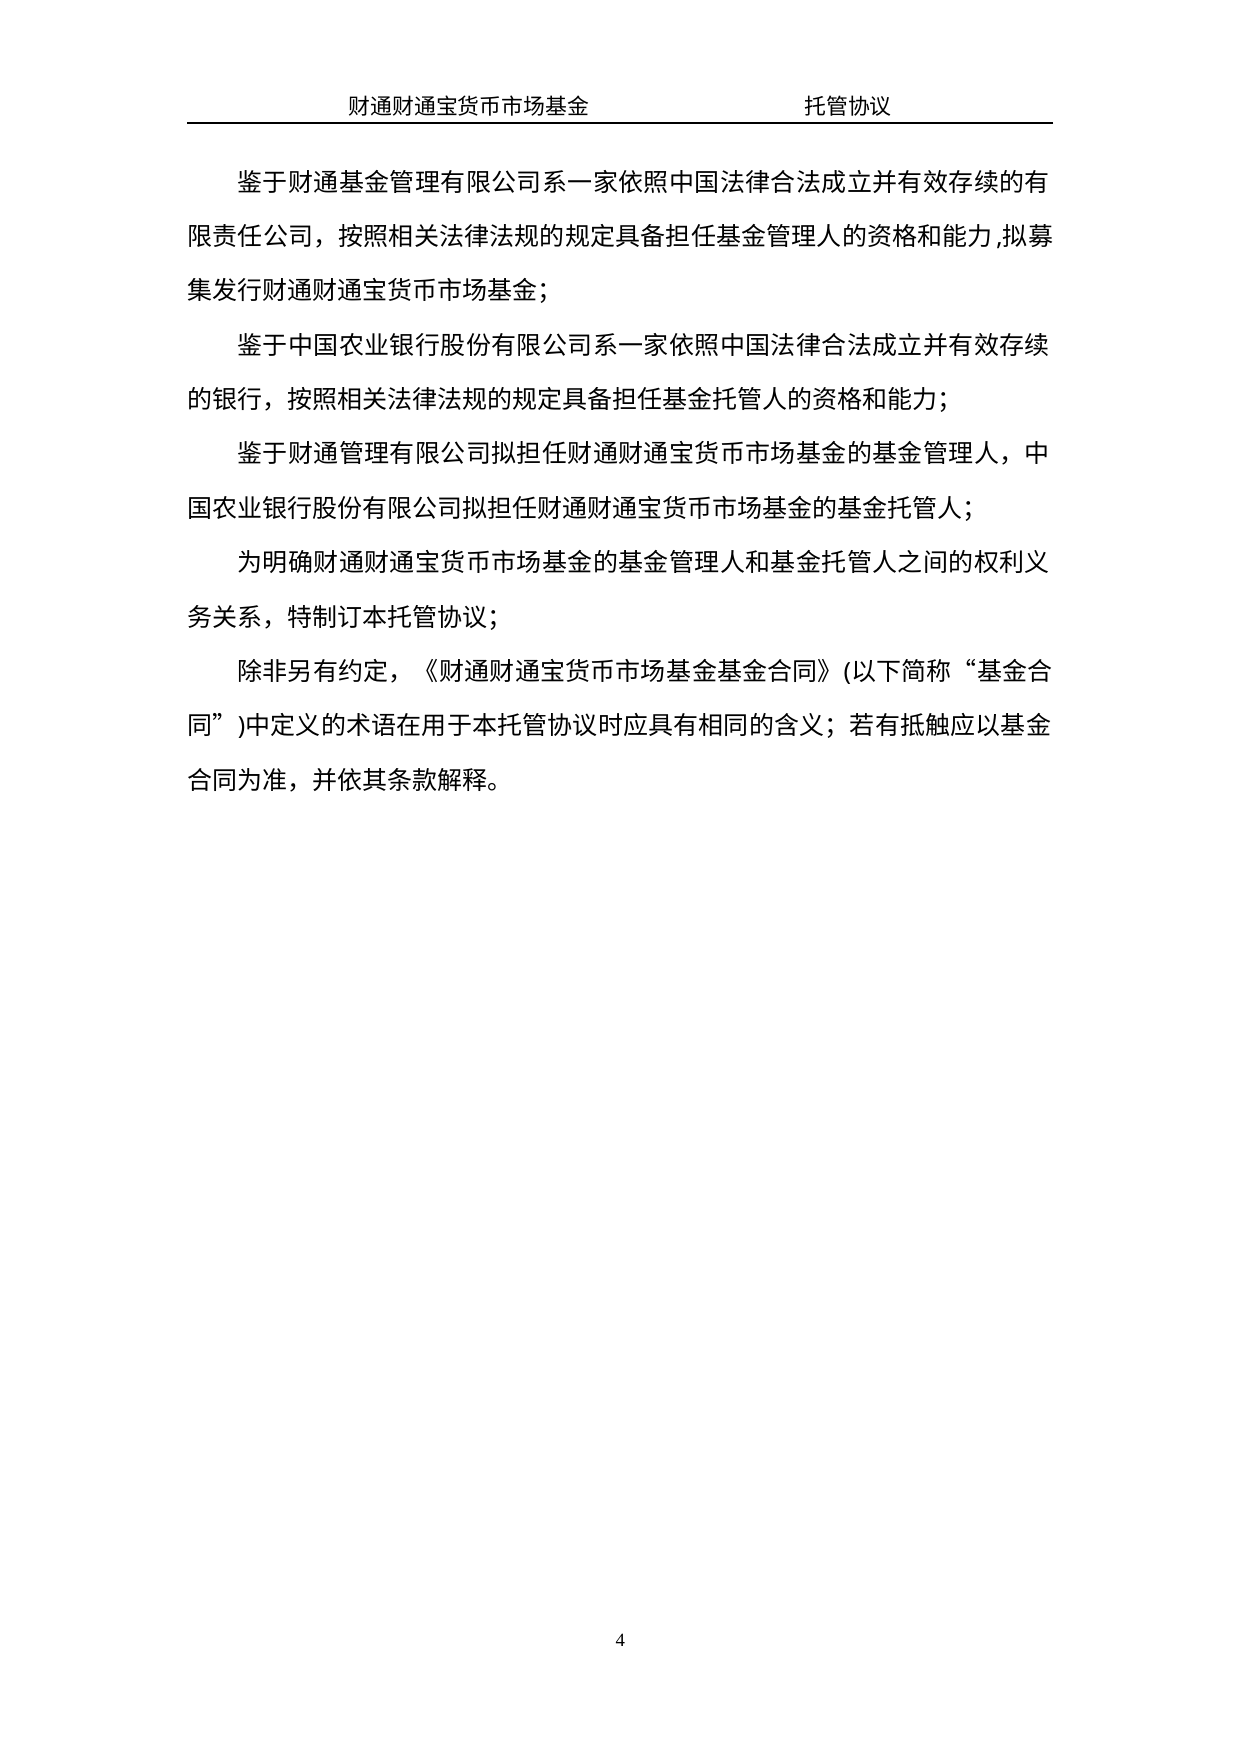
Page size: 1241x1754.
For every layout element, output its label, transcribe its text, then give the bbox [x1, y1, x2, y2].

text 为明确财通财通宝货币市场基金的基金管理人和基金托管人之间的权利义务关系，特制订本托管协议； [187, 543, 1053, 633]
text 鉴于中国农业银行股份有限公司系一家依照中国法律合法成立并有效存续的银行，按照相关法律法规的规定具备担任基金托管人的资格和能力； [187, 325, 1053, 416]
text 除非另有约定，《财通财通宝货币市场基金基金合同》(以下简称“基金合同”)中定义的术语在用于本托管协议时应具有相同的含义；若有抵触应以基金合同为准，并依其条款解释。 [187, 651, 1053, 796]
text 鉴于财通管理有限公司拟担任财通财通宝货币市场基金的基金管理人，中国农业银行股份有限公司拟担任财通财通宝货币市场基金的基金托管人； [187, 434, 1053, 524]
text 鉴于财通基金管理有限公司系一家依照中国法律合法成立并有效存续的有限责任公司，按照相关法律法规的规定具备担任基金管理人的资格和能力,拟募集发行财通财通宝货币市场基金； [187, 162, 1053, 307]
